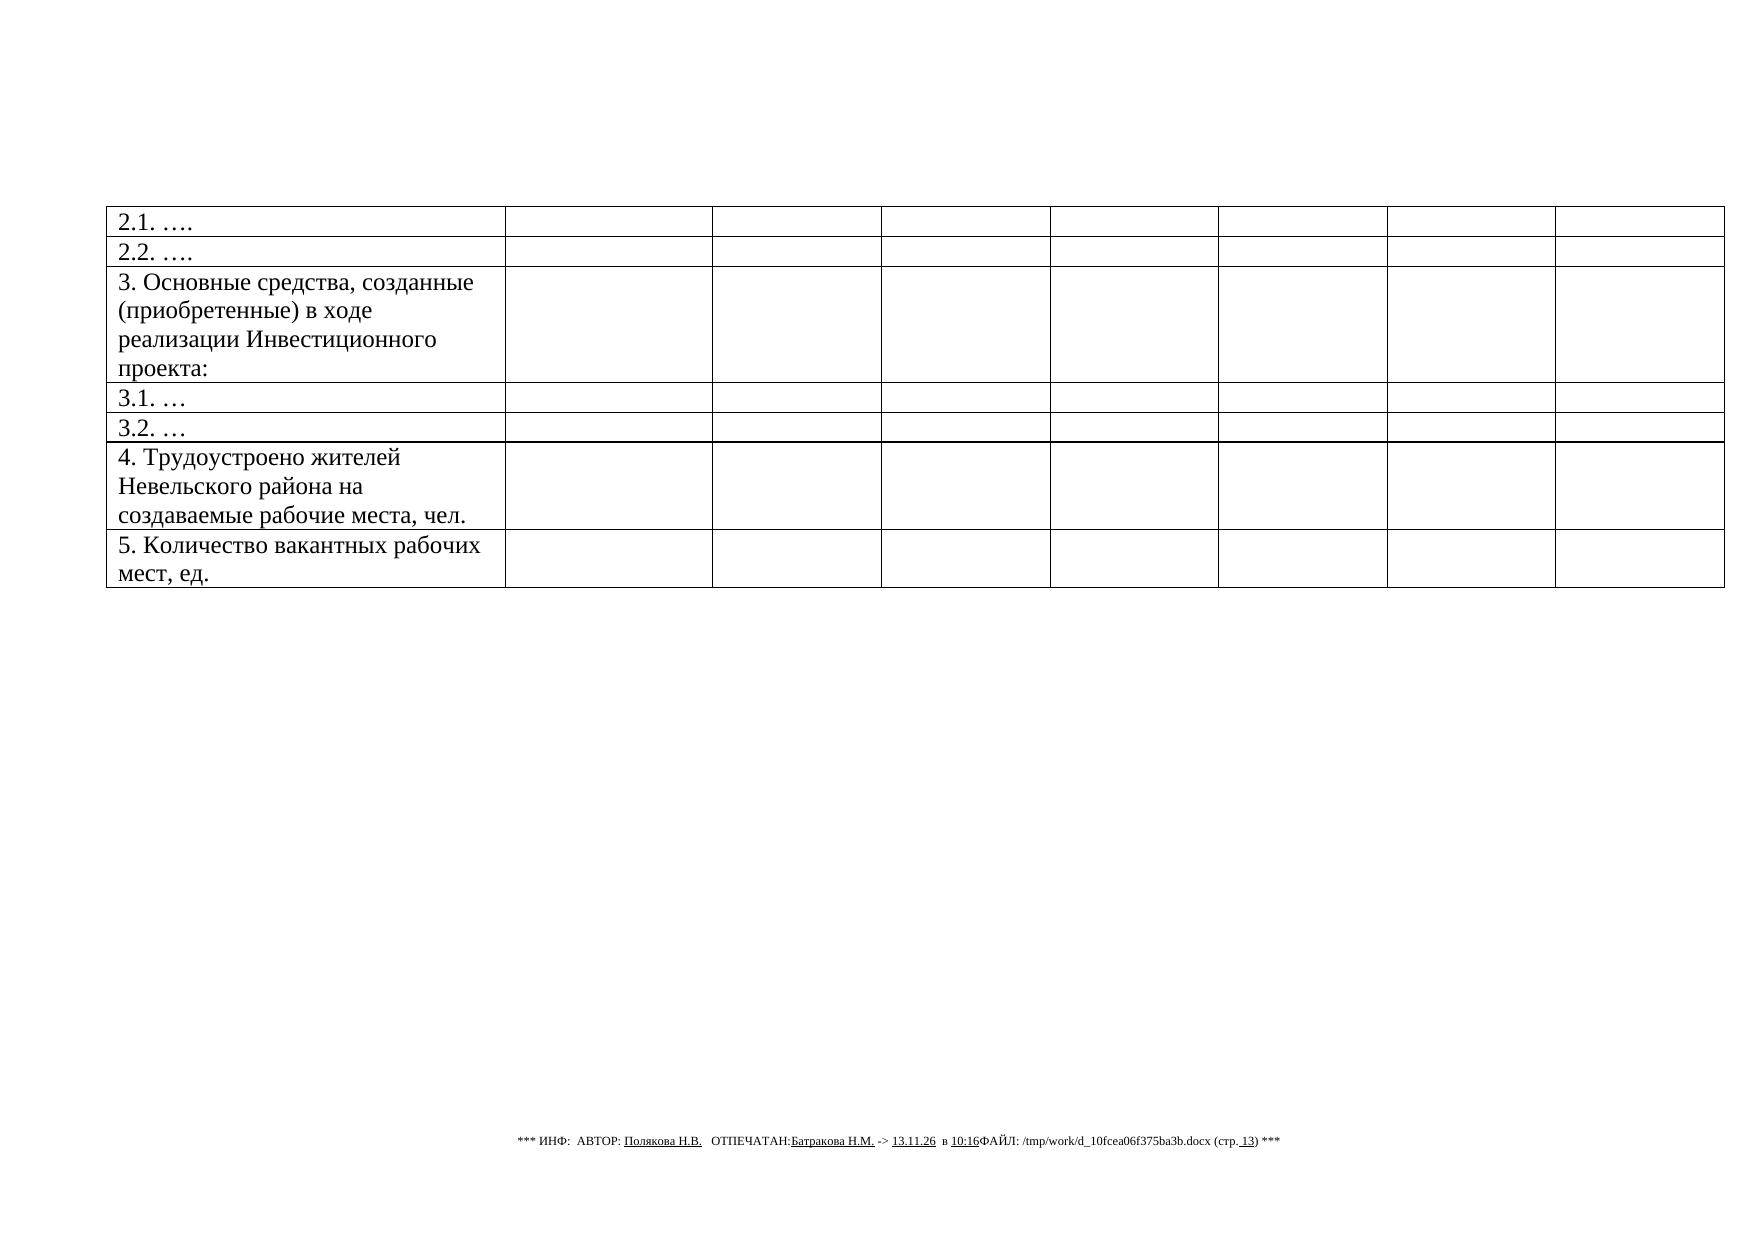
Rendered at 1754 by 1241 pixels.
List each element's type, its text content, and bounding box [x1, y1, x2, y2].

table_cell [1556, 530, 1724, 587]
table_cell [713, 413, 881, 441]
table_cell [1051, 530, 1218, 587]
table_cell [1388, 267, 1555, 382]
table_cell [713, 530, 881, 587]
table_cell [506, 530, 712, 587]
table_cell [1219, 267, 1387, 382]
table_cell 3.1. … [107, 383, 505, 412]
table_cell [1051, 207, 1218, 236]
table_cell [1556, 383, 1724, 412]
table_cell [506, 237, 712, 266]
table_cell [882, 207, 1050, 236]
table_cell [1219, 413, 1387, 441]
table_cell [1388, 443, 1555, 529]
table_cell [1219, 237, 1387, 266]
table_cell [882, 530, 1050, 587]
table_cell [1556, 267, 1724, 382]
table_cell [1051, 413, 1218, 441]
table_cell 5. Количество вакантных рабочих мест, ед. [107, 530, 505, 587]
table_cell [1388, 207, 1555, 236]
table_cell 2.2. …. [107, 237, 505, 266]
table_cell [506, 267, 712, 382]
table_cell [1051, 383, 1218, 412]
table_cell [506, 383, 712, 412]
table_cell [506, 207, 712, 236]
table_cell [882, 267, 1050, 382]
table_cell [1219, 443, 1387, 529]
table_cell [1388, 530, 1555, 587]
table_cell [1388, 383, 1555, 412]
table_cell [506, 413, 712, 441]
table_cell [713, 207, 881, 236]
table_cell [1388, 237, 1555, 266]
table_cell 3. Основные средства, созданные (приобретенные) в ходе реализации Инвестиционного проекта: [107, 267, 505, 382]
table_cell 3.2. … [107, 413, 505, 441]
table_cell [1219, 207, 1387, 236]
table_cell [882, 237, 1050, 266]
table_cell [1556, 413, 1724, 441]
table_cell [1388, 413, 1555, 441]
table_cell [713, 237, 881, 266]
table_cell 2.1. …. [107, 207, 505, 236]
table_cell [713, 383, 881, 412]
table_cell [506, 443, 712, 529]
table_cell [1051, 267, 1218, 382]
table_cell [882, 443, 1050, 529]
table_cell [1556, 443, 1724, 529]
table_cell [1219, 530, 1387, 587]
table_cell [713, 443, 881, 529]
table_cell [1219, 383, 1387, 412]
table_cell [1051, 237, 1218, 266]
table_cell [1556, 207, 1724, 236]
table_cell [882, 413, 1050, 441]
table_cell [1556, 237, 1724, 266]
table_cell [882, 383, 1050, 412]
table_cell 4. Трудоустроено жителей Невельского района на создаваемые рабочие места, чел. [107, 443, 505, 529]
table_cell [713, 267, 881, 382]
table_cell [1051, 443, 1218, 529]
